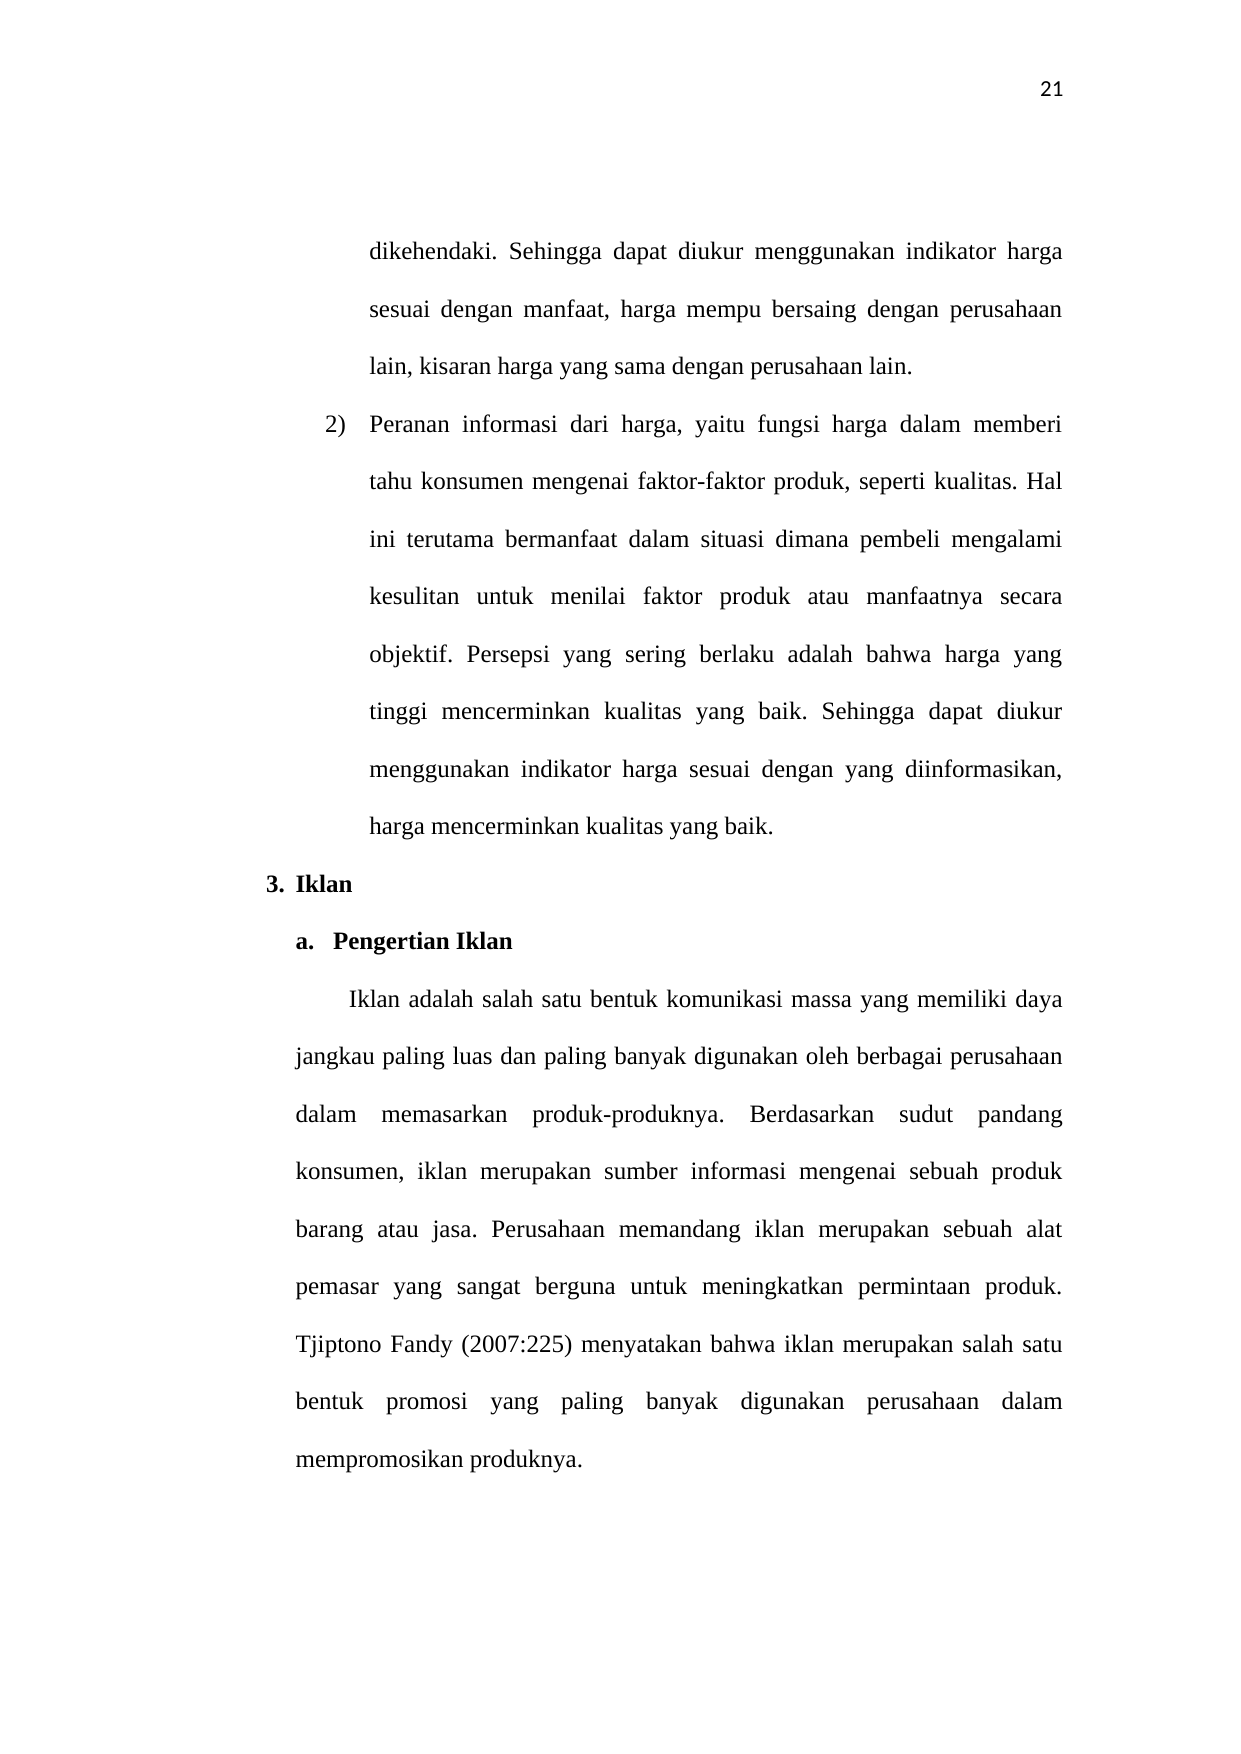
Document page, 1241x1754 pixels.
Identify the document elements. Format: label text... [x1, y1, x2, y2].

list Pengertian Iklan [295, 926, 1063, 955]
text Iklan adalah salah satu bentuk komunikasi massa yang memiliki daya jangkau paling luas dan paling banyak digunakan oleh berbagai perusahaan dalam memasarkan produk-produknya. Berdasarkan sudut pandang konsumen, iklan merupakan sumber informasi mengenai sebuah produk barang atau jasa. Perusahaan memandang iklan merupakan sebuah alat pemasar yang sangat berguna untuk meningkatkan permintaan produk. Tjiptono Fandy (2007:225) menyatakan bahwa iklan merupakan salah satu bentuk promosi yang paling banyak digunakan perusahaan dalam mempromosikan produknya. [295, 984, 1063, 1472]
list Iklan [266, 869, 1063, 897]
list Peranan informasi dari harga, yaitu fungsi harga dalam memberi tahu konsumen mengenai faktor-faktor produk, seperti kualitas. Hal ini terutama bermanfaat dalam situasi dimana pembeli mengalami kesulitan untuk menilai faktor produk atau manfaatnya secara objektif. Persepsi yang sering berlaku adalah bahwa harga yang tinggi mencerminkan kualitas yang baik. Sehingga dapat diukur menggunakan indikator harga sesuai dengan yang diinformasikan, harga mencerminkan kualitas yang baik. [325, 409, 1063, 840]
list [325, 236, 1063, 380]
